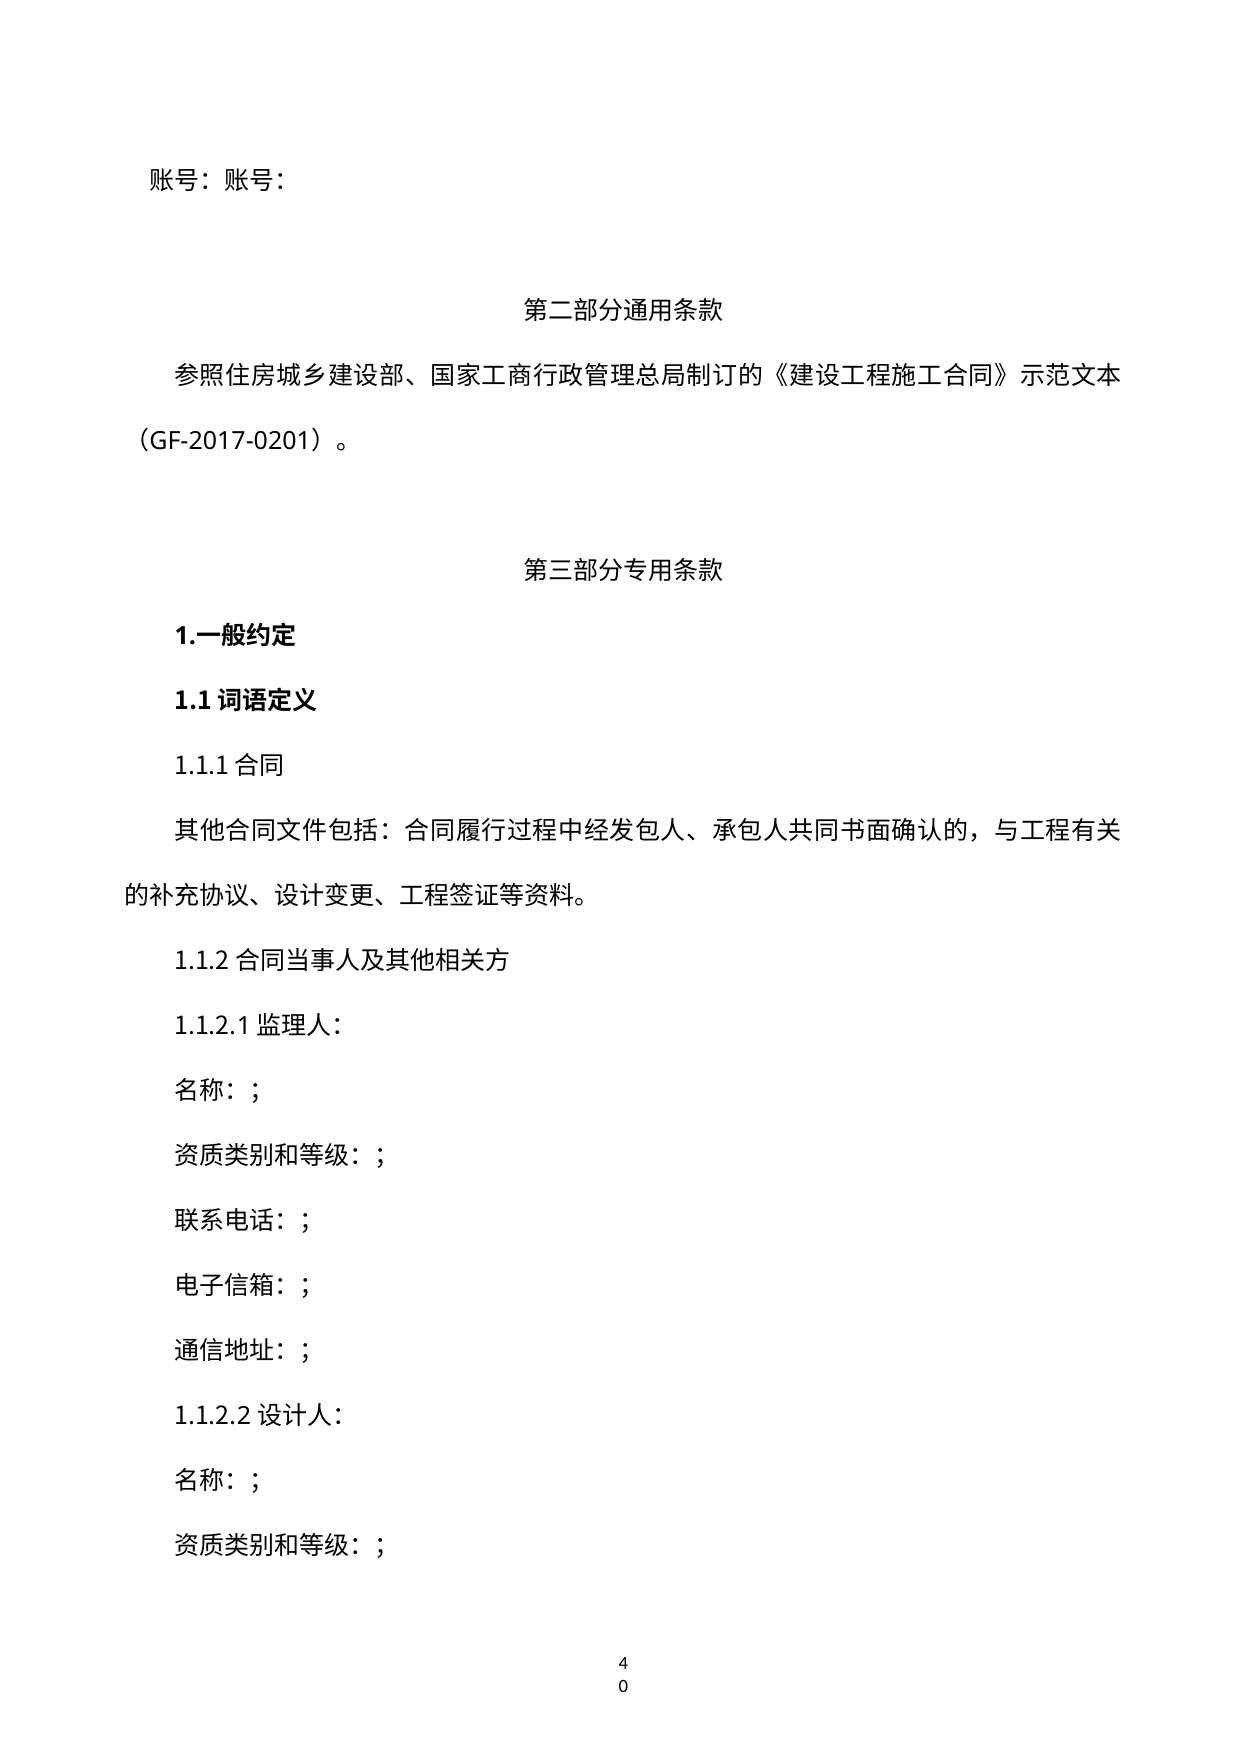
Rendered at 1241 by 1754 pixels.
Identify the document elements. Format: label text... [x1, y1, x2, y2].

text 1.1.2.1监理人： [124, 991, 1122, 1056]
text 账号：账号： [124, 146, 1122, 211]
text 资质类别和等级：； [124, 1121, 1122, 1186]
text 参照住房城乡建设部、国家工商行政管理总局制订的《建设工程施工合同》示范文本（GF-2017-0201）。 [124, 341, 1122, 471]
text 1.一般约定 [124, 601, 1122, 666]
text 其他合同文件包括：合同履行过程中经发包人、承包人共同书面确认的，与工程有关的补充协议、设计变更、工程签证等资料。 [124, 796, 1122, 926]
text 联系电话：； [124, 1186, 1122, 1251]
text 1.1.2 合同当事人及其他相关方 [124, 926, 1122, 991]
text 名称：； [124, 1446, 1122, 1511]
text 资质类别和等级：； [124, 1511, 1122, 1576]
text 1.1.2.2 设计人： [124, 1381, 1122, 1446]
text 第二部分通用条款 [124, 276, 1122, 341]
text 1.1.1合同 [124, 731, 1122, 796]
text 第三部分专用条款 [124, 536, 1122, 601]
text 电子信箱：； [124, 1251, 1122, 1316]
text 1.1 词语定义 [124, 666, 1122, 731]
text 通信地址：； [124, 1316, 1122, 1381]
text 名称：； [124, 1056, 1122, 1121]
